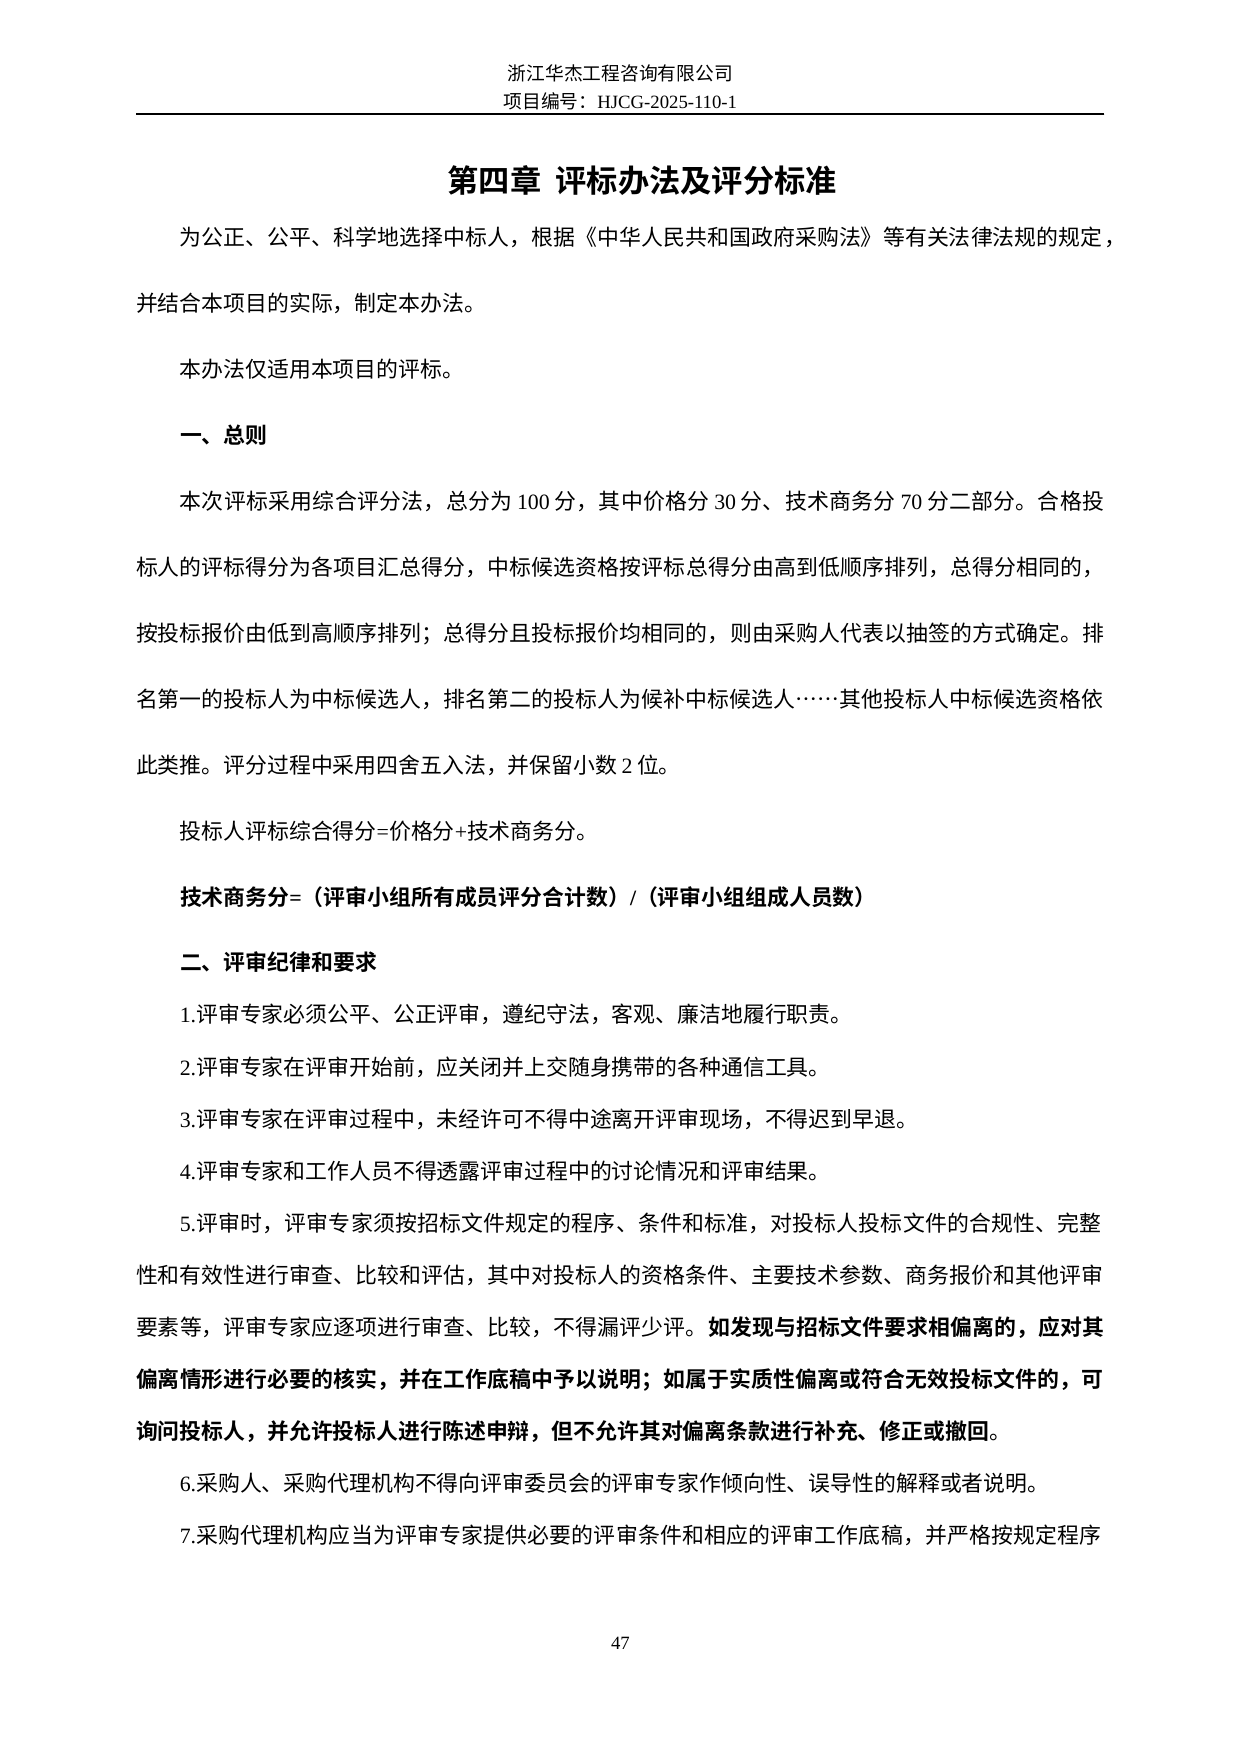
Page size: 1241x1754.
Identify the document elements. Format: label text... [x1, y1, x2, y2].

text 技术商务分=（评审小组所有成员评分合计数）/（评审小组组成人员数） [136, 863, 1104, 929]
text 本办法仅适用本项目的评标。 [136, 335, 1104, 401]
text 6.采购人、采购代理机构不得向评审委员会的评审专家作倾向性、误导性的解释或者说明。 [136, 1450, 1104, 1502]
text 二、评审纪律和要求 [136, 929, 1104, 981]
text 1.评审专家必须公平、公正评审，遵纪守法，客观、廉洁地履行职责。 [136, 981, 1104, 1033]
text 投标人评标综合得分=价格分+技术商务分。 [136, 797, 1104, 863]
text 为公正、公平、科学地选择中标人，根据《中华人民共和国政府采购法》等有关法律法规的规定，并结合本项目的实际，制定本办法。 [136, 203, 1104, 335]
text 3.评审专家在评审过程中，未经许可不得中途离开评审现场，不得迟到早退。 [136, 1085, 1104, 1137]
text 4.评审专家和工作人员不得透露评审过程中的讨论情况和评审结果。 [136, 1137, 1104, 1189]
text 2.评审专家在评审开始前，应关闭并上交随身携带的各种通信工具。 [136, 1033, 1104, 1085]
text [136, 1502, 1104, 1554]
text 本次评标采用综合评分法，总分为100分，其中价格分30分、技术商务分70分二部分。合格投标人的评标得分为各项目汇总得分，中标候选资格按评标总得分由高到低顺序排列，总得分相同的，按投标报价由低到高顺序排列；总得分且投标报价均相同的，则由采购人代表以抽签的方式确定。排名第一的投标人为中标候选人，排名第二的投标人为候补中标候选人……其他投标人中标候选资格依此类推。评分过程中采用四舍五入法，并保留小数2位。 [136, 467, 1104, 797]
text 5.评审时，评审专家须按招标文件规定的程序、条件和标准，对投标人投标文件的合规性、完整性和有效性进行审查、比较和评估，其中对投标人的资格条件、主要技术参数、商务报价和其他评审要素等，评审专家应逐项进行审查、比较，不得漏评少评。如发现与招标文件要求相偏离的，应对其偏离情形进行必要的核实，并在工作底稿中予以说明；如属于实质性偏离或符合无效投标文件的，可询问投标人，并允许投标人进行陈述申辩，但不允许其对偏离条款进行补充、修正或撤回。 [136, 1189, 1104, 1450]
text 第四章 评标办法及评分标准 [136, 151, 1104, 203]
text 一、总则 [136, 401, 1104, 467]
